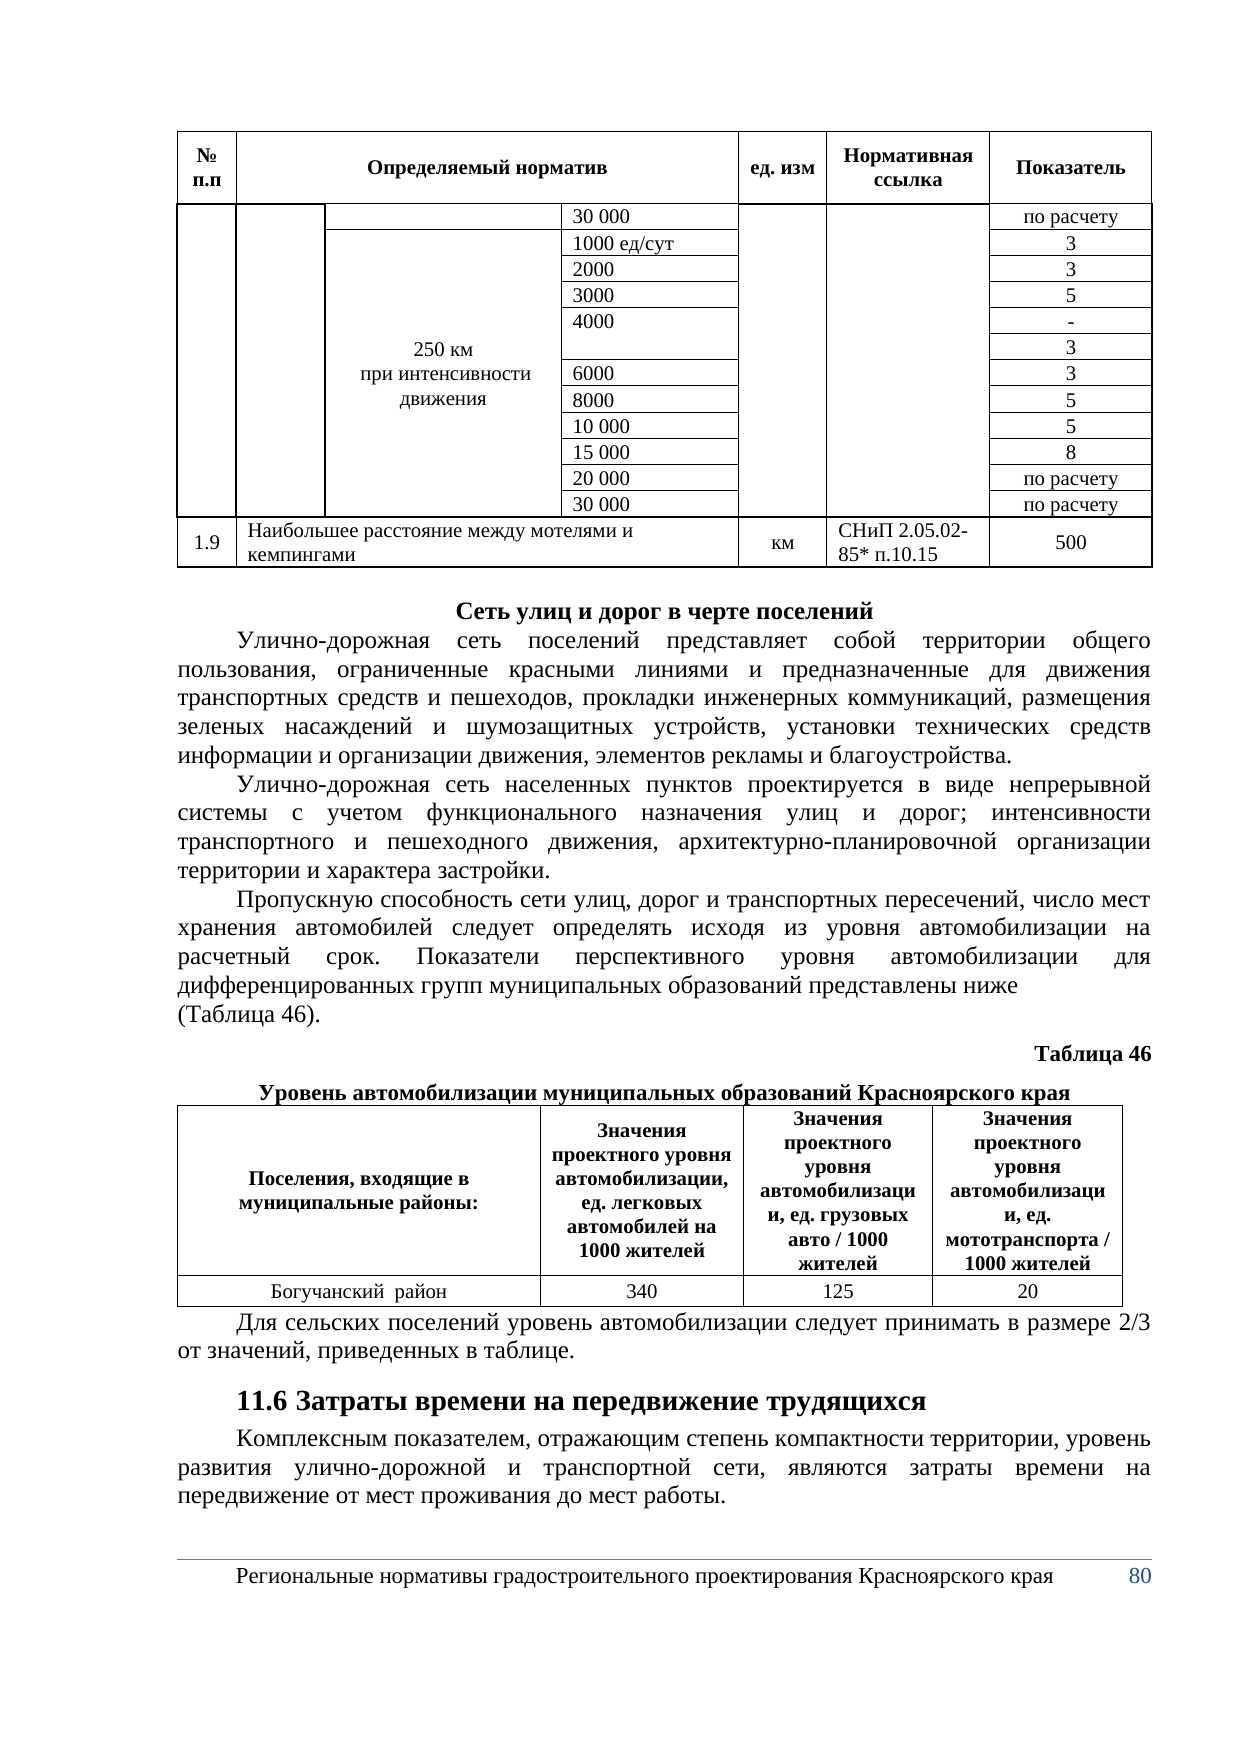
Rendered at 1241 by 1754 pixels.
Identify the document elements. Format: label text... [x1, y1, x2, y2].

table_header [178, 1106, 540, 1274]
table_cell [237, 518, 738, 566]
text Улично-дорожная сеть поселений представляет собой территории общего пользования, ограниченные красными линиями и предназначенные для движения транспортных средств и пешеходов, прокладки инженерных коммуникаций, размещения зеленых насаждений и шумозащитных устройств, установки технических средств информации и организации движения, элементов рекламы и благоустройства. [177, 625, 1152, 769]
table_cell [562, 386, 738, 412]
text Пропускную способность сети улиц, дорог и транспортных пересечений, число мест хранения автомобилей следует определять исходя из уровня автомобилизации на расчетный срок. Показатели перспективного уровня автомобилизации для дифференцированных групп муниципальных образований представлены ниже [177, 884, 1152, 999]
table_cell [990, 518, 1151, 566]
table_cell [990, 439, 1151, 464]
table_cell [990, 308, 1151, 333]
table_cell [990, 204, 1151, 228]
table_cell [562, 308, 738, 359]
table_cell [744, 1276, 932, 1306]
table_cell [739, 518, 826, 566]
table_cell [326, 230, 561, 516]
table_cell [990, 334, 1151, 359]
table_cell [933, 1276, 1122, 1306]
text Для сельских поселений уровень автомобилизации следует принимать в размере 2/3 от значений, приведенных в таблице. [177, 1307, 1152, 1364]
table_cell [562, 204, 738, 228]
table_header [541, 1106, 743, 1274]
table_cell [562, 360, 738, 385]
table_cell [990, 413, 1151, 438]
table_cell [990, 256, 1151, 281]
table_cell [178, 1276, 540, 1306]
text Сеть улиц и дорог в черте поселений [177, 596, 1152, 625]
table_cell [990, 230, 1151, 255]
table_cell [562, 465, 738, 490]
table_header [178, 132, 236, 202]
text Улично-дорожная сеть населенных пунктов проектируется в виде непрерывной системы с учетом функционального назначения улиц и дорог; интенсивности транспортного и пешеходного движения, архитектурно-планировочной организации территории и характера застройки. [177, 769, 1152, 884]
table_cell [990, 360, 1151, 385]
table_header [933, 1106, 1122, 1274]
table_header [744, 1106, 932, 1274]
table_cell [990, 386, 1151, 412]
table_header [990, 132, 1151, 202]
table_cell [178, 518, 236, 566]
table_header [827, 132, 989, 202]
subtitle Затраты времени на передвижение трудящихся [177, 1383, 1152, 1417]
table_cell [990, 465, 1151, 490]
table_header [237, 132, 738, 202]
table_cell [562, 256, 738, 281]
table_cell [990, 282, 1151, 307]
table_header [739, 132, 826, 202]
text Таблица 46 [177, 1040, 1152, 1066]
text (Таблица 46). [177, 999, 1152, 1027]
text Комплексным показателем, отражающим степень компактности территории, уровень развития улично-дорожной и транспортной сети, являются затраты времени на передвижение от мест проживания до мест работы. [177, 1423, 1152, 1509]
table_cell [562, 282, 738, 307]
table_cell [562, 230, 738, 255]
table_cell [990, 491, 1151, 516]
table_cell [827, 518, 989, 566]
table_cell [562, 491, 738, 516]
text Уровень автомобилизации муниципальных образований Красноярского края [177, 1079, 1152, 1105]
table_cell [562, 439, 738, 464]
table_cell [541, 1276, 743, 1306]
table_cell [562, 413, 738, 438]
